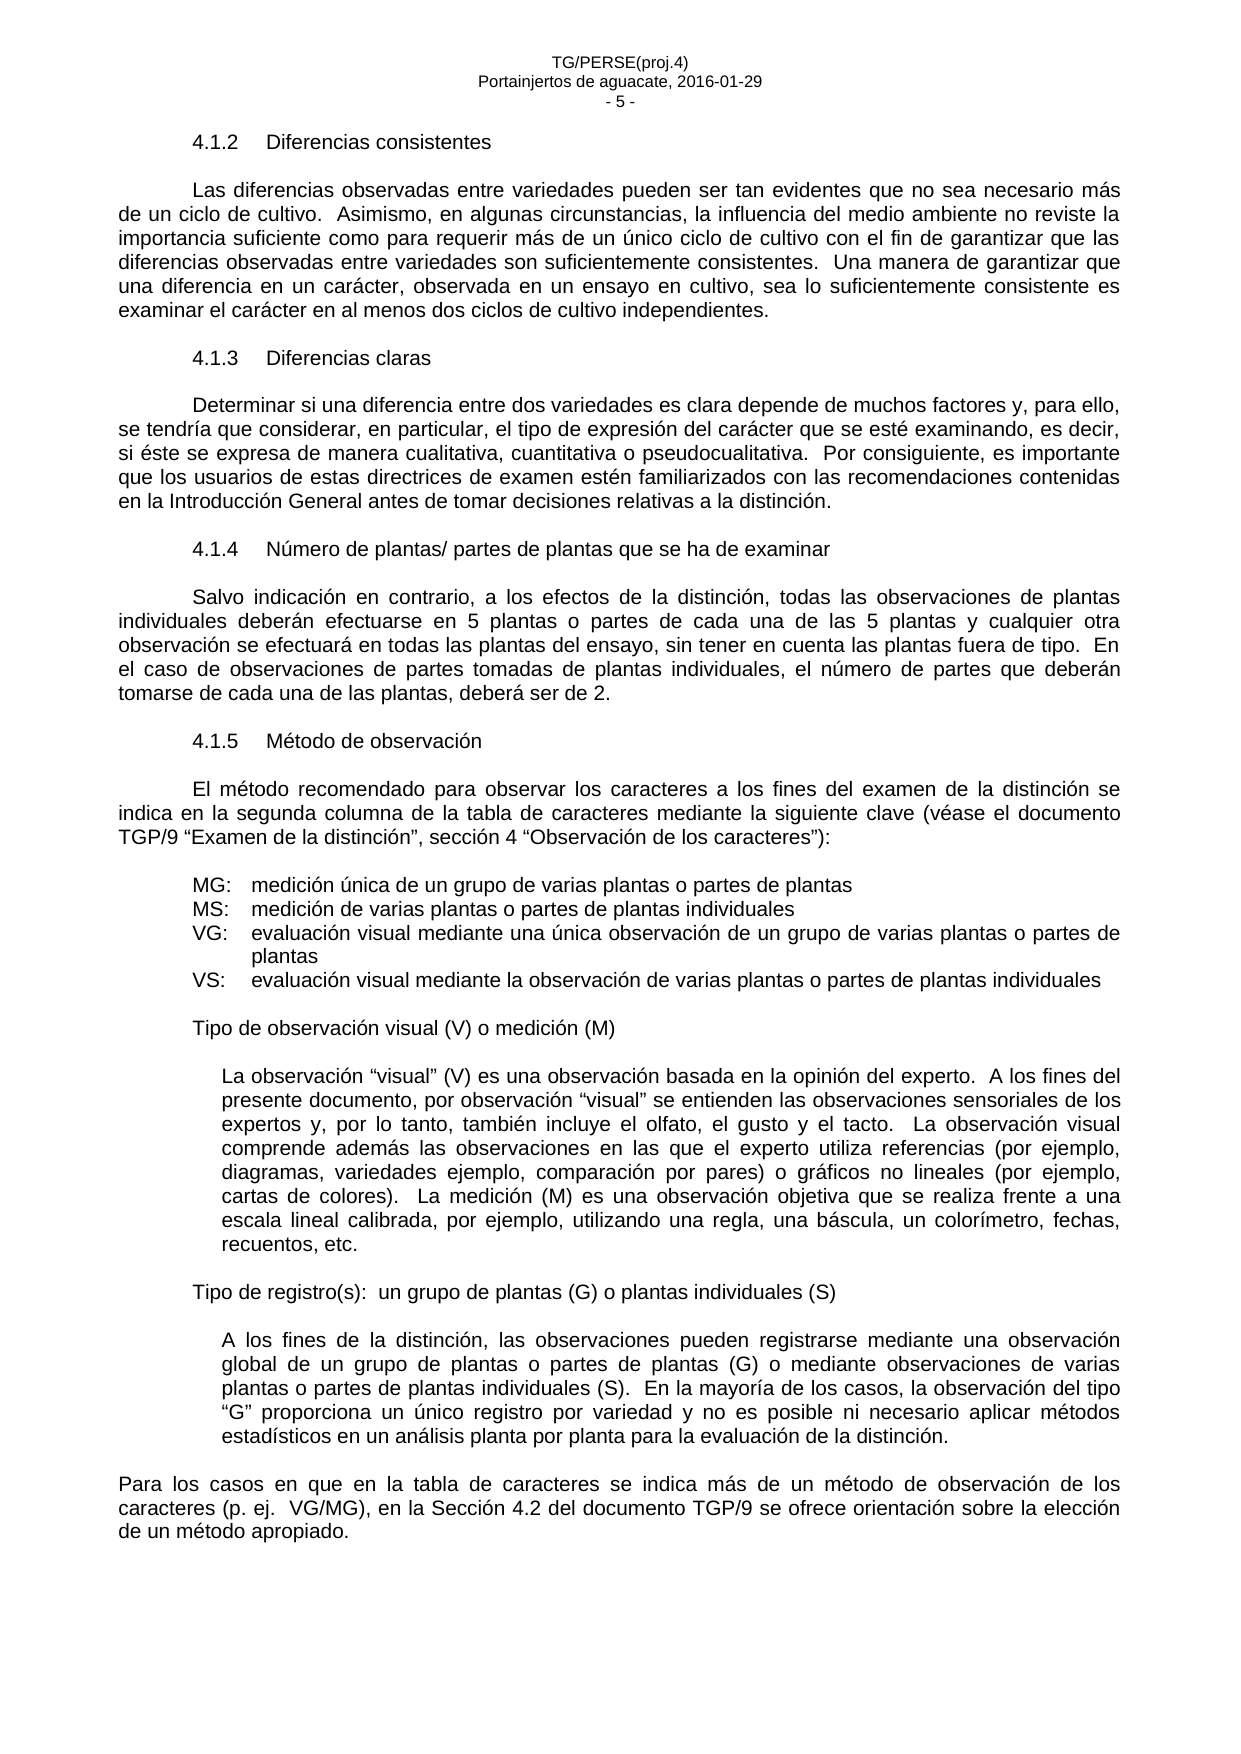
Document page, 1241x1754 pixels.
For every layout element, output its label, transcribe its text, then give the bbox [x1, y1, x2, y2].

text MS: medición de varias plantas o partes de plantas individuales [192, 896, 1122, 920]
text Salvo indicación en contrario, a los efectos de la distinción, todas las observaciones de plantas individuales deberán efectuarse en 5 plantas o partes de cada una de las 5 plantas y cualquier otra observación se efectuará en todas las plantas del ensayo, sin tener en cuenta las plantas fuera de tipo. En el caso de observaciones de partes tomadas de plantas individuales, el número de partes que deberán tomarse de cada una de las plantas, deberá ser de 2. [118, 585, 1122, 705]
text VG: evaluación visual mediante una única observación de un grupo de varias plantas o partes de plantas [192, 920, 1122, 968]
text Para los casos en que en la tabla de caracteres se indica más de un método de observación de los caracteres (p. ej. VG/MG), en la Sección 4.2 del documento TGP/9 se ofrece orientación sobre la elección de un método apropiado. [118, 1471, 1122, 1543]
text MG: medición única de un grupo de varias plantas o partes de plantas [192, 872, 1122, 896]
text VS: evaluación visual mediante la observación de varias plantas o partes de plantas individuales [192, 968, 1122, 992]
text El método recomendado para observar los caracteres a los fines del examen de la distinción se indica en la segunda columna de la tabla de caracteres mediante la siguiente clave (véase el documento TGP/9 “Examen de la distinción”, sección 4 “Observación de los caracteres”): [118, 777, 1122, 848]
text Las diferencias observadas entre variedades pueden ser tan evidentes que no sea necesario más de un ciclo de cultivo. Asimismo, en algunas circunstancias, la influencia del medio ambiente no reviste la importancia suficiente como para requerir más de un único ciclo de cultivo con el fin de garantizar que las diferencias observadas entre variedades son suficientemente consistentes. Una manera de garantizar que una diferencia en un carácter, observada en un ensayo en cultivo, sea lo suficientemente consistente es examinar el carácter en al menos dos ciclos de cultivo independientes. [118, 178, 1122, 321]
subtitle 4.1.5 Método de observación [192, 729, 1122, 753]
subtitle 4.1.4 Número de plantas/ partes de plantas que se ha de examinar [192, 537, 1122, 561]
text Tipo de observación visual (V) o medición (M) [192, 1016, 1122, 1040]
subtitle 4.1.2 Diferencias consistentes [192, 130, 1122, 154]
text Determinar si una diferencia entre dos variedades es clara depende de muchos factores y, para ello, se tendría que considerar, en particular, el tipo de expresión del carácter que se esté examinando, es decir, si éste se expresa de manera cualitativa, cuantitativa o pseudocualitativa. Por consiguiente, es importante que los usuarios de estas directrices de examen estén familiarizados con las recomendaciones contenidas en la Introducción General antes de tomar decisiones relativas a la distinción. [118, 393, 1122, 513]
text Tipo de registro(s): un grupo de plantas (G) o plantas individuales (S) [192, 1280, 1122, 1304]
text A los fines de la distinción, las observaciones pueden registrarse mediante una observación global de un grupo de plantas o partes de plantas (G) o mediante observaciones de varias plantas o partes de plantas individuales (S). En la mayoría de los casos, la observación del tipo “G” proporciona un único registro por variedad y no es posible ni necesario aplicar métodos estadísticos en un análisis planta por planta para la evaluación de la distinción. [221, 1328, 1122, 1447]
text La observación “visual” (V) es una observación basada en la opinión del experto. A los fines del presente documento, por observación “visual” se entienden las observaciones sensoriales de los expertos y, por lo tanto, también incluye el olfato, el gusto y el tacto. La observación visual comprende además las observaciones en las que el experto utiliza referencias (por ejemplo, diagramas, variedades ejemplo, comparación por pares) o gráficos no lineales (por ejemplo, cartas de colores). La medición (M) es una observación objetiva que se realiza frente a una escala lineal calibrada, por ejemplo, utilizando una regla, una báscula, un colorímetro, fechas, recuentos, etc. [221, 1064, 1122, 1256]
subtitle 4.1.3 Diferencias claras [192, 345, 1122, 369]
